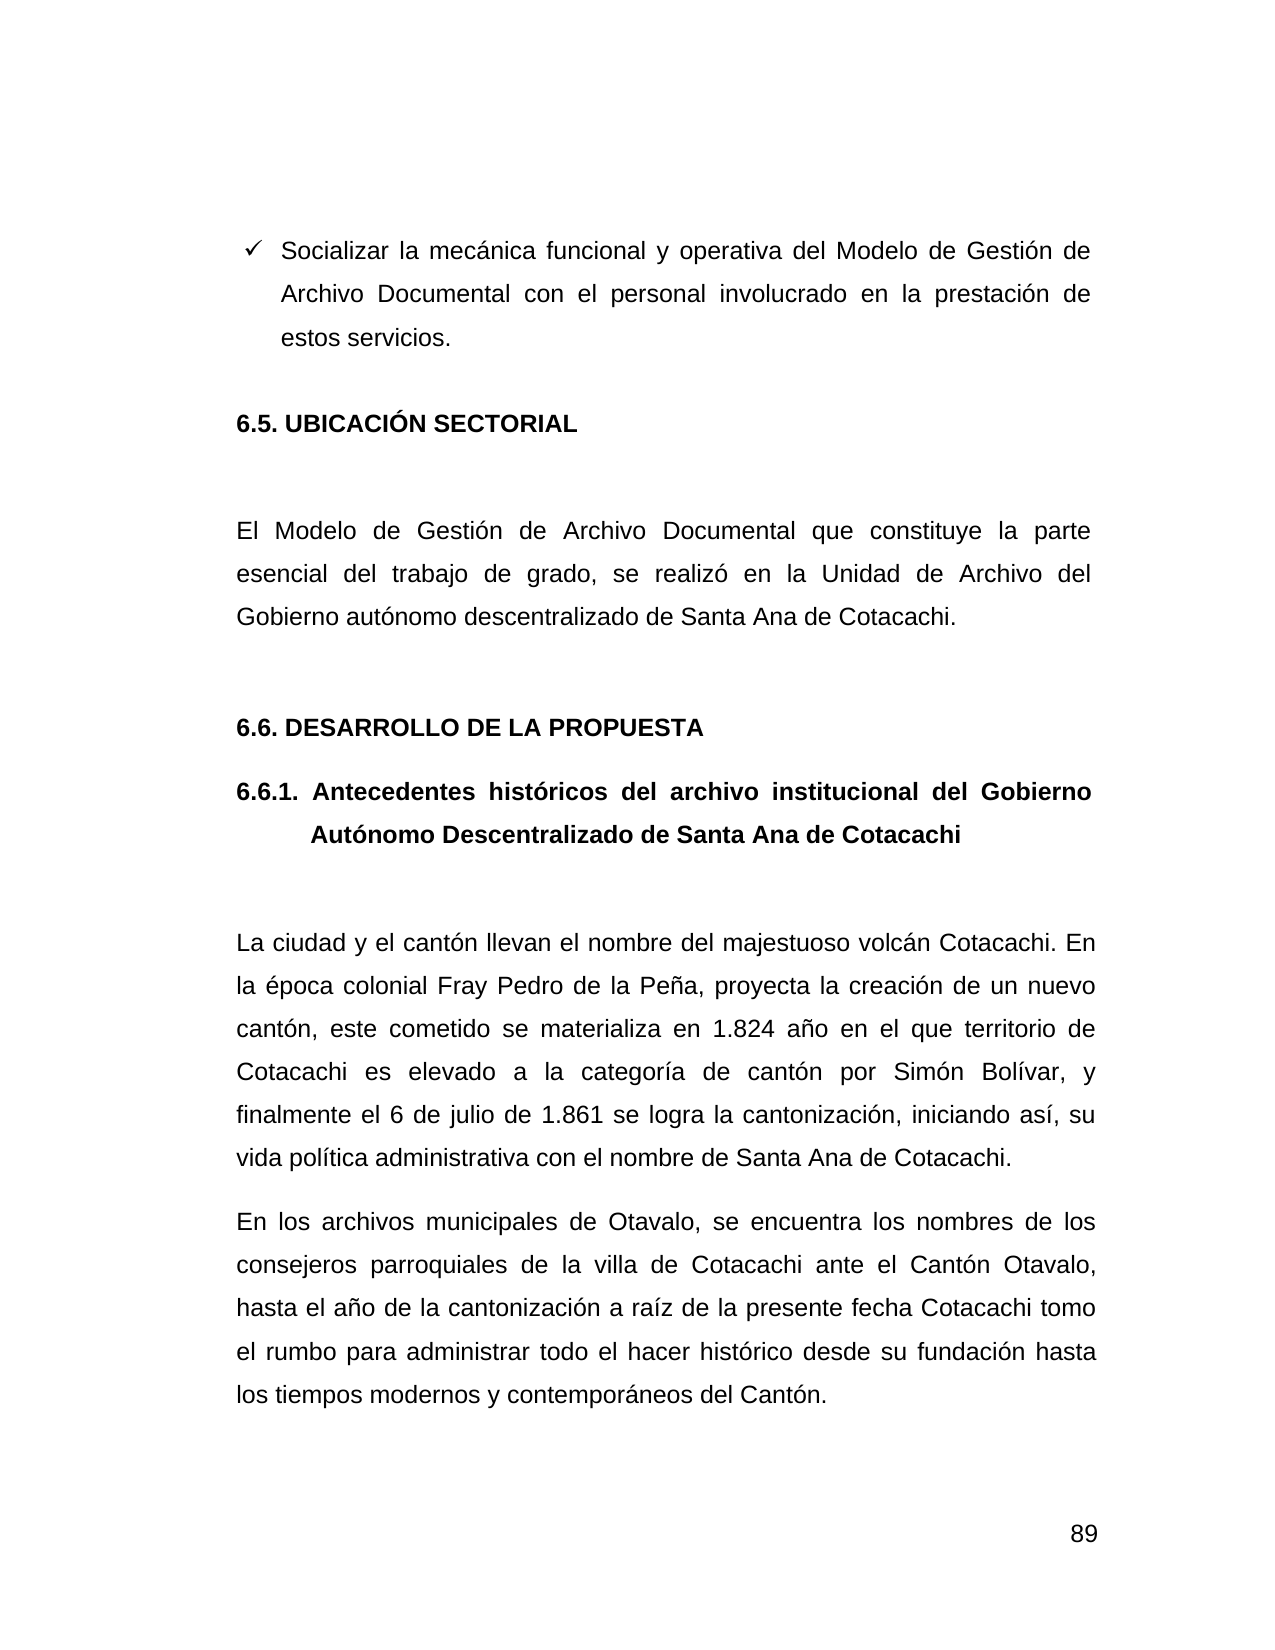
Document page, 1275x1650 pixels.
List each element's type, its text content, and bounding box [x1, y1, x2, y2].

subtitle 6.6.1. Antecedentes históricos del archivo institucional del Gobierno Autónomo Descentralizado de Santa Ana de Cotacachi [236, 777, 1093, 849]
text El Modelo de Gestión de Archivo Documental que constituye la parte esencial del trabajo de grado, se realizó en la Unidad de Archivo del Gobierno autónomo descentralizado de Santa Ana de Cotacachi. [236, 516, 1093, 631]
subtitle 6.5. UBICACIÓN SECTORIAL [236, 409, 1093, 438]
text En los archivos municipales de Otavalo, se encuentra los nombres de los consejeros parroquiales de la villa de Cotacachi ante el Cantón Otavalo, hasta el año de la cantonización a raíz de la presente fecha Cotacachi tomo el rumbo para administrar todo el hacer histórico desde su fundación hasta los tiempos modernos y contemporáneos del Cantón. [236, 1207, 1098, 1408]
list Socializar la mecánica funcional y operativa del Modelo de Gestión de Archivo Documental con el personal involucrado en la prestación de estos servicios. [243, 236, 1093, 351]
subtitle 6.6. DESARROLLO DE LA PROPUESTA [236, 713, 1093, 742]
text La ciudad y el cantón llevan el nombre del majestuoso volcán Cotacachi. En la época colonial Fray Pedro de la Peña, proyecta la creación de un nuevo cantón, este cometido se materializa en 1.824 año en el que territorio de Cotacachi es elevado a la categoría de cantón por Simón Bolívar, y finalmente el 6 de julio de 1.861 se logra la cantonización, iniciando así, su vida política administrativa con el nombre de Santa Ana de Cotacachi. [236, 928, 1098, 1172]
